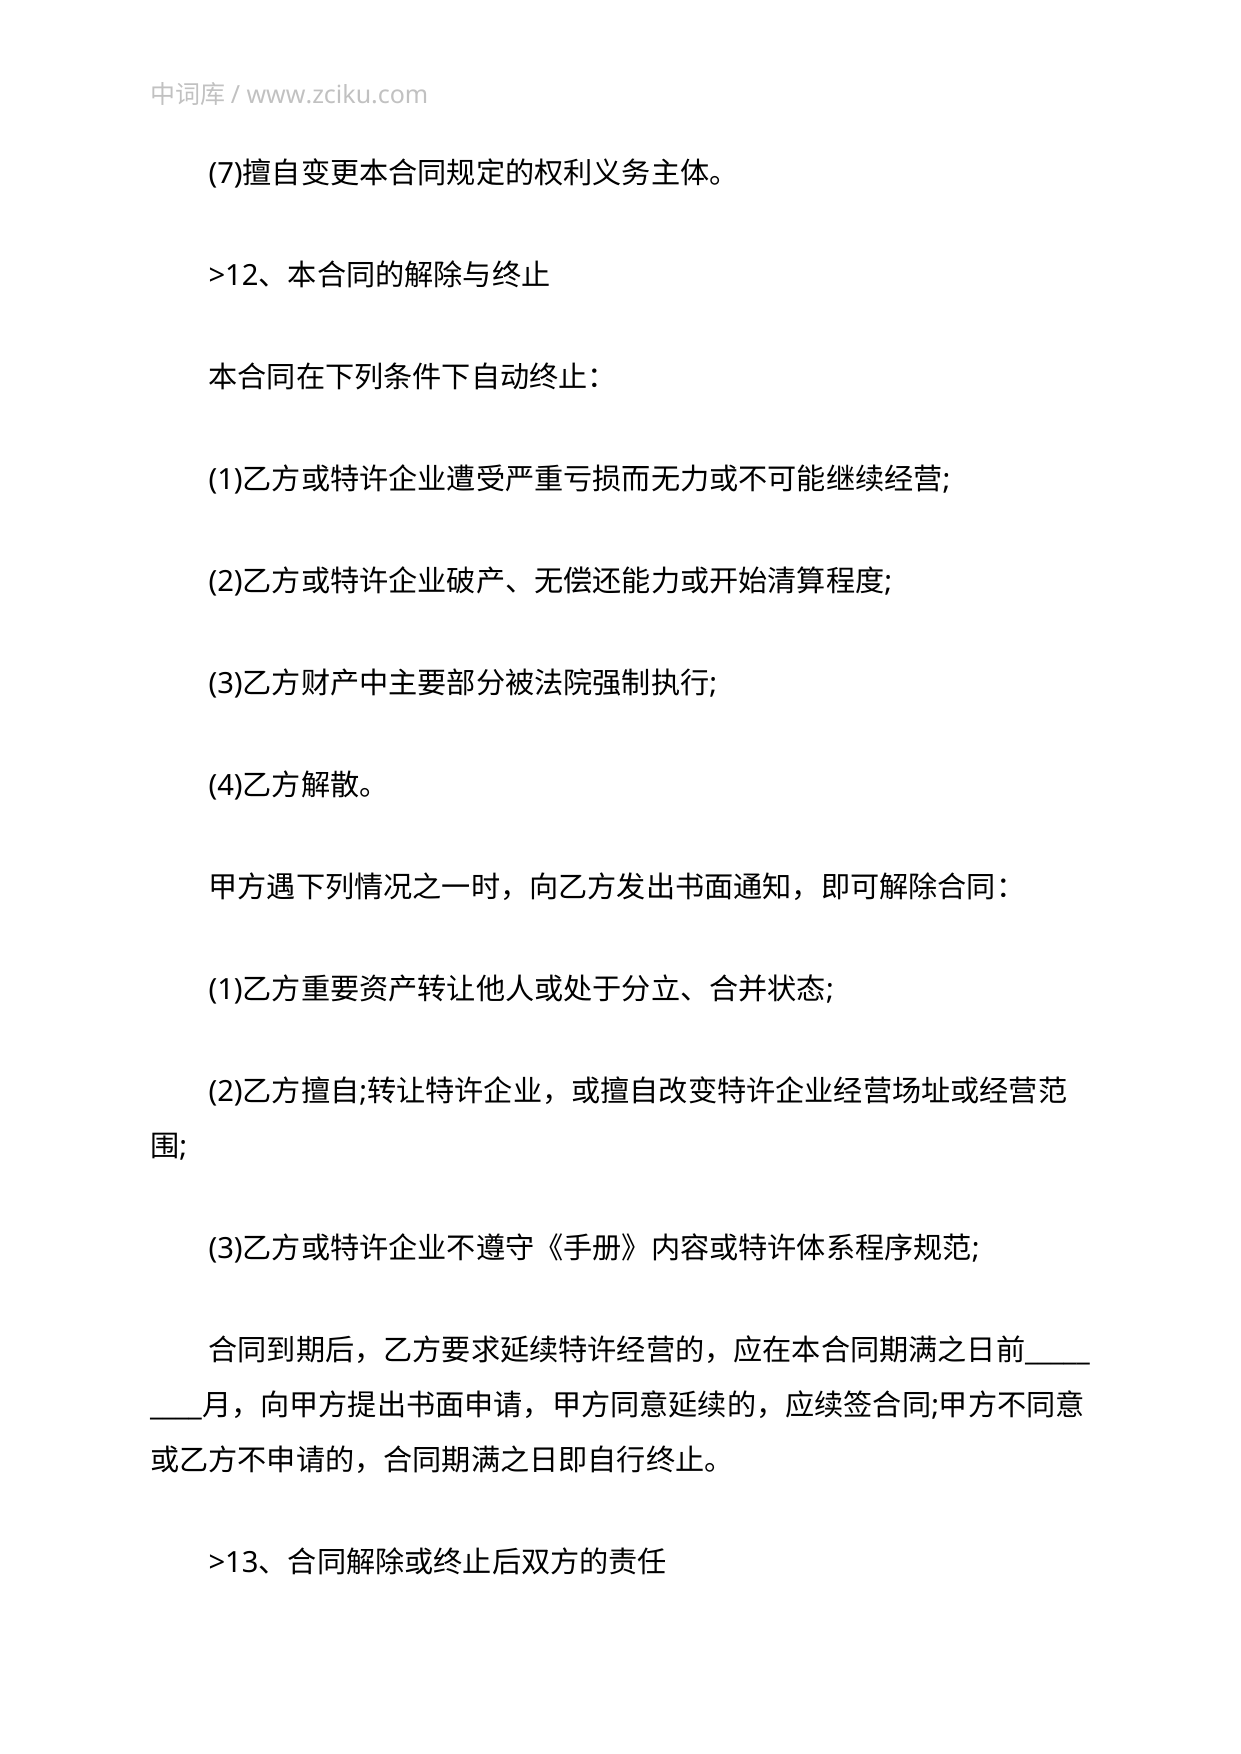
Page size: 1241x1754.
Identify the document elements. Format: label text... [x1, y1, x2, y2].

text (7)擅自变更本合同规定的权利义务主体。 [150, 150, 1090, 192]
text (3)乙方或特许企业不遵守《手册》内容或特许体系程序规范; [150, 1224, 1090, 1267]
text (1)乙方或特许企业遭受严重亏损而无力或不可能继续经营; [150, 456, 1090, 498]
text 本合同在下列条件下自动终止： [150, 354, 1090, 396]
text (2)乙方擅自;转让特许企业，或擅自改变特许企业经营场址或经营范围; [150, 1067, 1090, 1165]
text 合同到期后，乙方要求延续特许经营的，应在本合同期满之日前_________月，向甲方提出书面申请，甲方同意延续的，应续签合同;甲方不同意或乙方不申请的，合同期满之日即自行终止。 [150, 1326, 1090, 1479]
text 甲方遇下列情况之一时，向乙方发出书面通知，即可解除合同： [150, 864, 1090, 906]
text (2)乙方或特许企业破产、无偿还能力或开始清算程度; [150, 558, 1090, 600]
text >12、本合同的解除与终止 [150, 252, 1090, 294]
text (4)乙方解散。 [150, 762, 1090, 804]
text >13、合同解除或终止后双方的责任 [150, 1538, 1090, 1581]
text (3)乙方财产中主要部分被法院强制执行; [150, 660, 1090, 702]
text (1)乙方重要资产转让他人或处于分立、合并状态; [150, 965, 1090, 1008]
